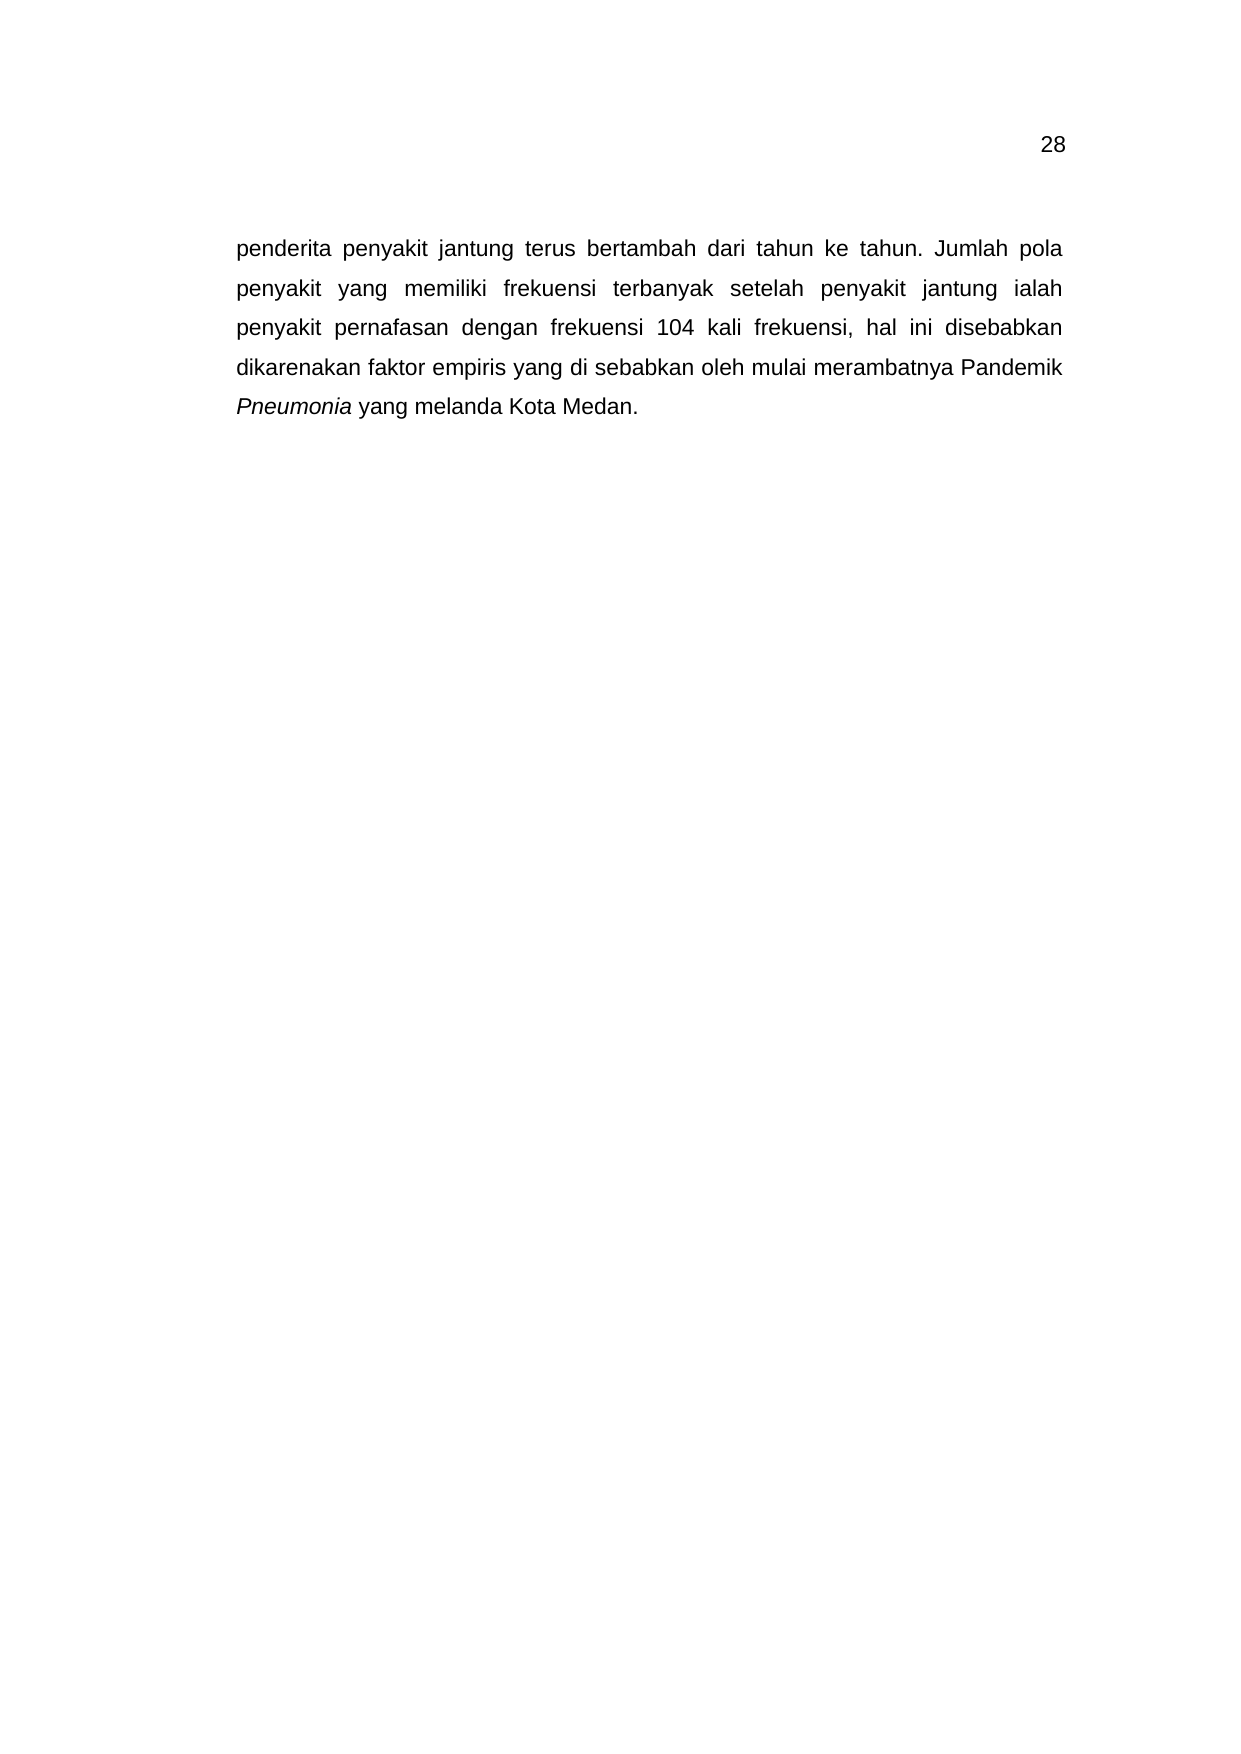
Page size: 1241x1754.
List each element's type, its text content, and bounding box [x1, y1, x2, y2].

text penderita penyakit jantung terus bertambah dari tahun ke tahun. Jumlah pola penyakit yang memiliki frekuensi terbanyak setelah penyakit jantung ialah penyakit pernafasan dengan frekuensi 104 kali frekuensi, hal ini disebabkan dikarenakan faktor empiris yang di sebabkan oleh mulai merambatnya Pandemik Pneumonia yang melanda Kota Medan. [236, 235, 1063, 419]
